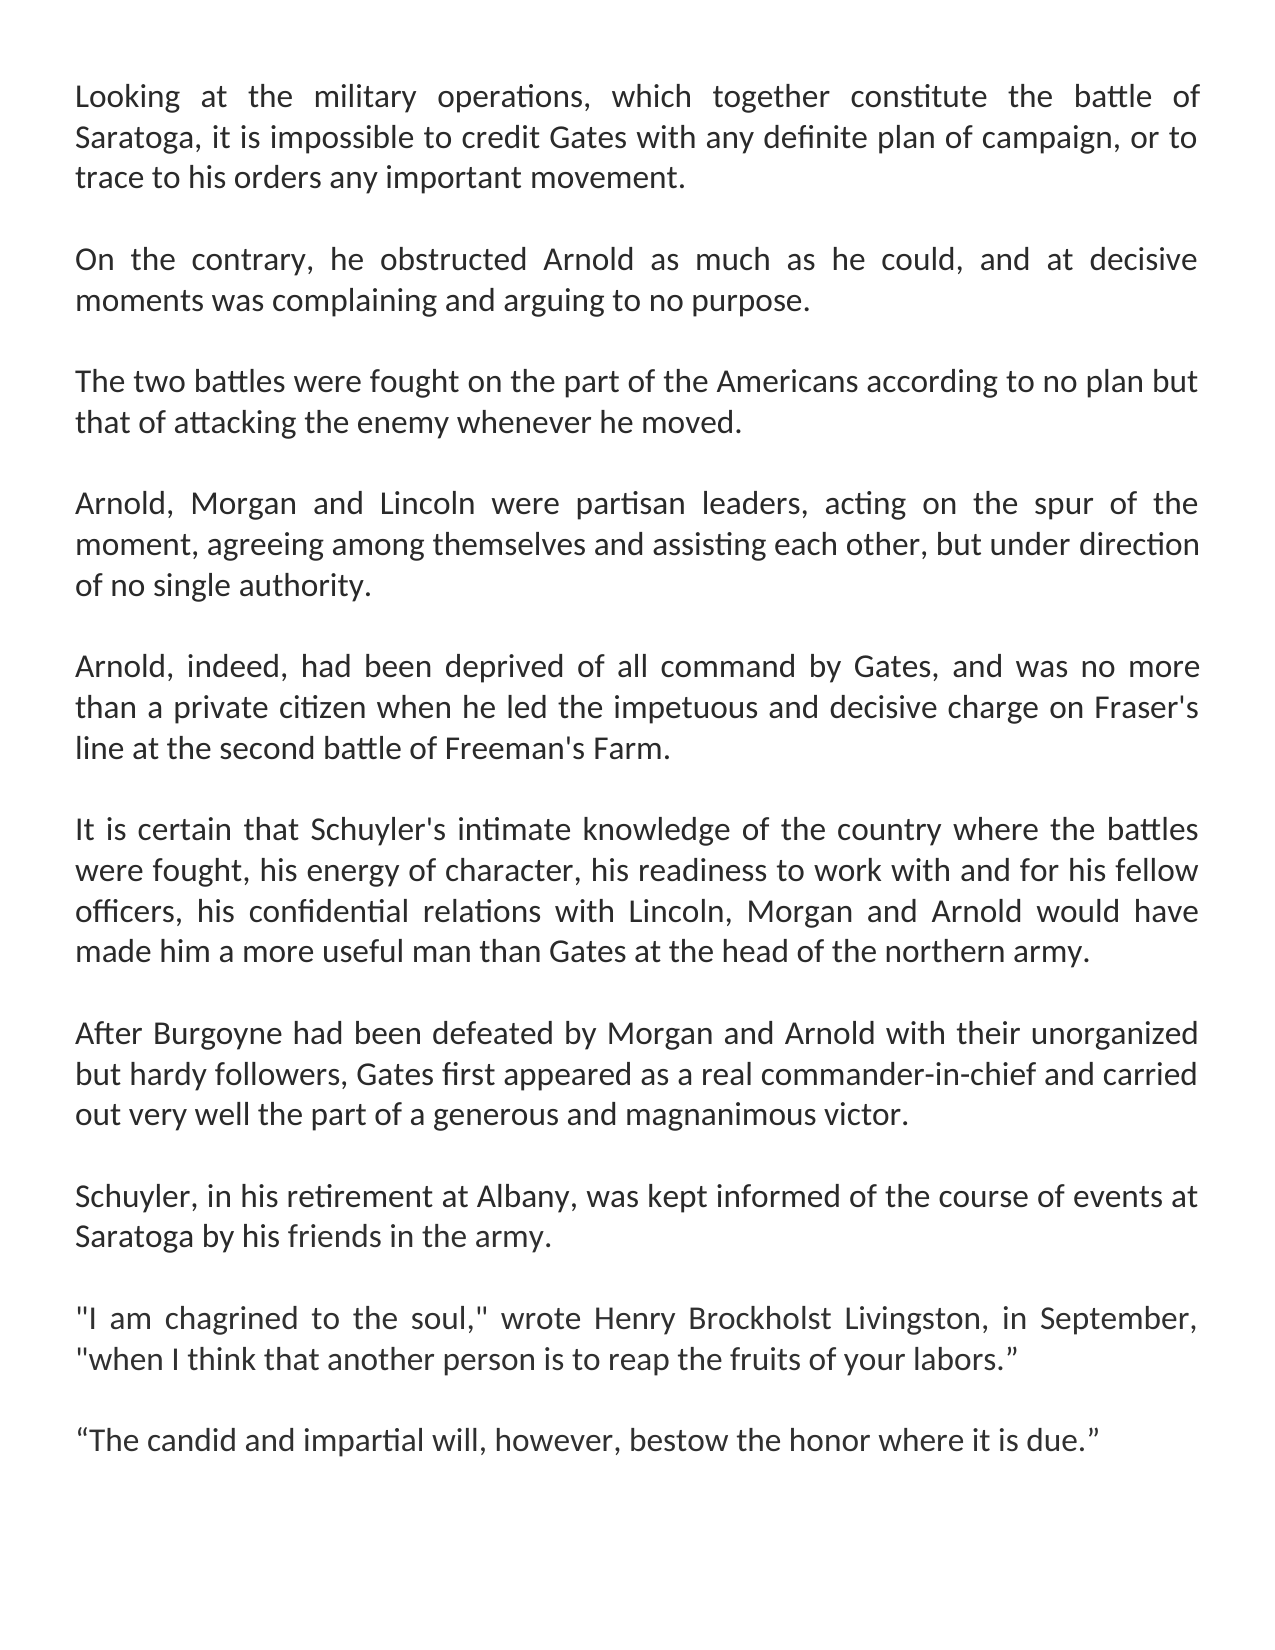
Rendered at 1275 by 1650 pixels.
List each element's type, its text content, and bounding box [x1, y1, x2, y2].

text After Burgoyne had been defeated by Morgan and Arnold with their unorganized but hardy followers, Gates first appeared as a real commander-in-chief and carried out very well the part of a generous and magnanimous victor. [75, 1012, 1200, 1134]
text Schuyler, in his retirement at Albany, was kept informed of the course of events at Saratoga by his friends in the army. [75, 1175, 1200, 1256]
text Arnold, Morgan and Lincoln were partisan leaders, acting on the spur of the moment, agreeing among themselves and assisting each other, but under direction of no single authority. [75, 482, 1200, 604]
text On the contrary, he obstructed Arnold as much as he could, and at decisive moments was complaining and arguing to no purpose. [75, 238, 1200, 319]
text The two battles were fought on the part of the Americans according to no plan but that of attacking the enemy whenever he moved. [75, 360, 1200, 441]
text Looking at the military operations, which together constitute the battle of Saratoga, it is impossible to credit Gates with any definite plan of campaign, or to trace to his orders any important movement. [75, 75, 1200, 197]
text "I am chagrined to the soul," wrote Henry Brockholst Livingston, in September, "when I think that another person is to reap the fruits of your labors.” [75, 1297, 1200, 1378]
text Arnold, indeed, had been deprived of all command by Gates, and was no more than a private citizen when he led the impetuous and decisive charge on Fraser's line at the second battle of Freeman's Farm. [75, 645, 1200, 767]
text “The candid and impartial will, however, bestow the honor where it is due.” [75, 1419, 1212, 1460]
text It is certain that Schuyler's intimate knowledge of the country where the battles were fought, his energy of character, his readiness to work with and for his fellow officers, his confidential relations with Lincoln, Morgan and Arnold would have made him a more useful man than Gates at the head of the northern army. [75, 808, 1200, 971]
